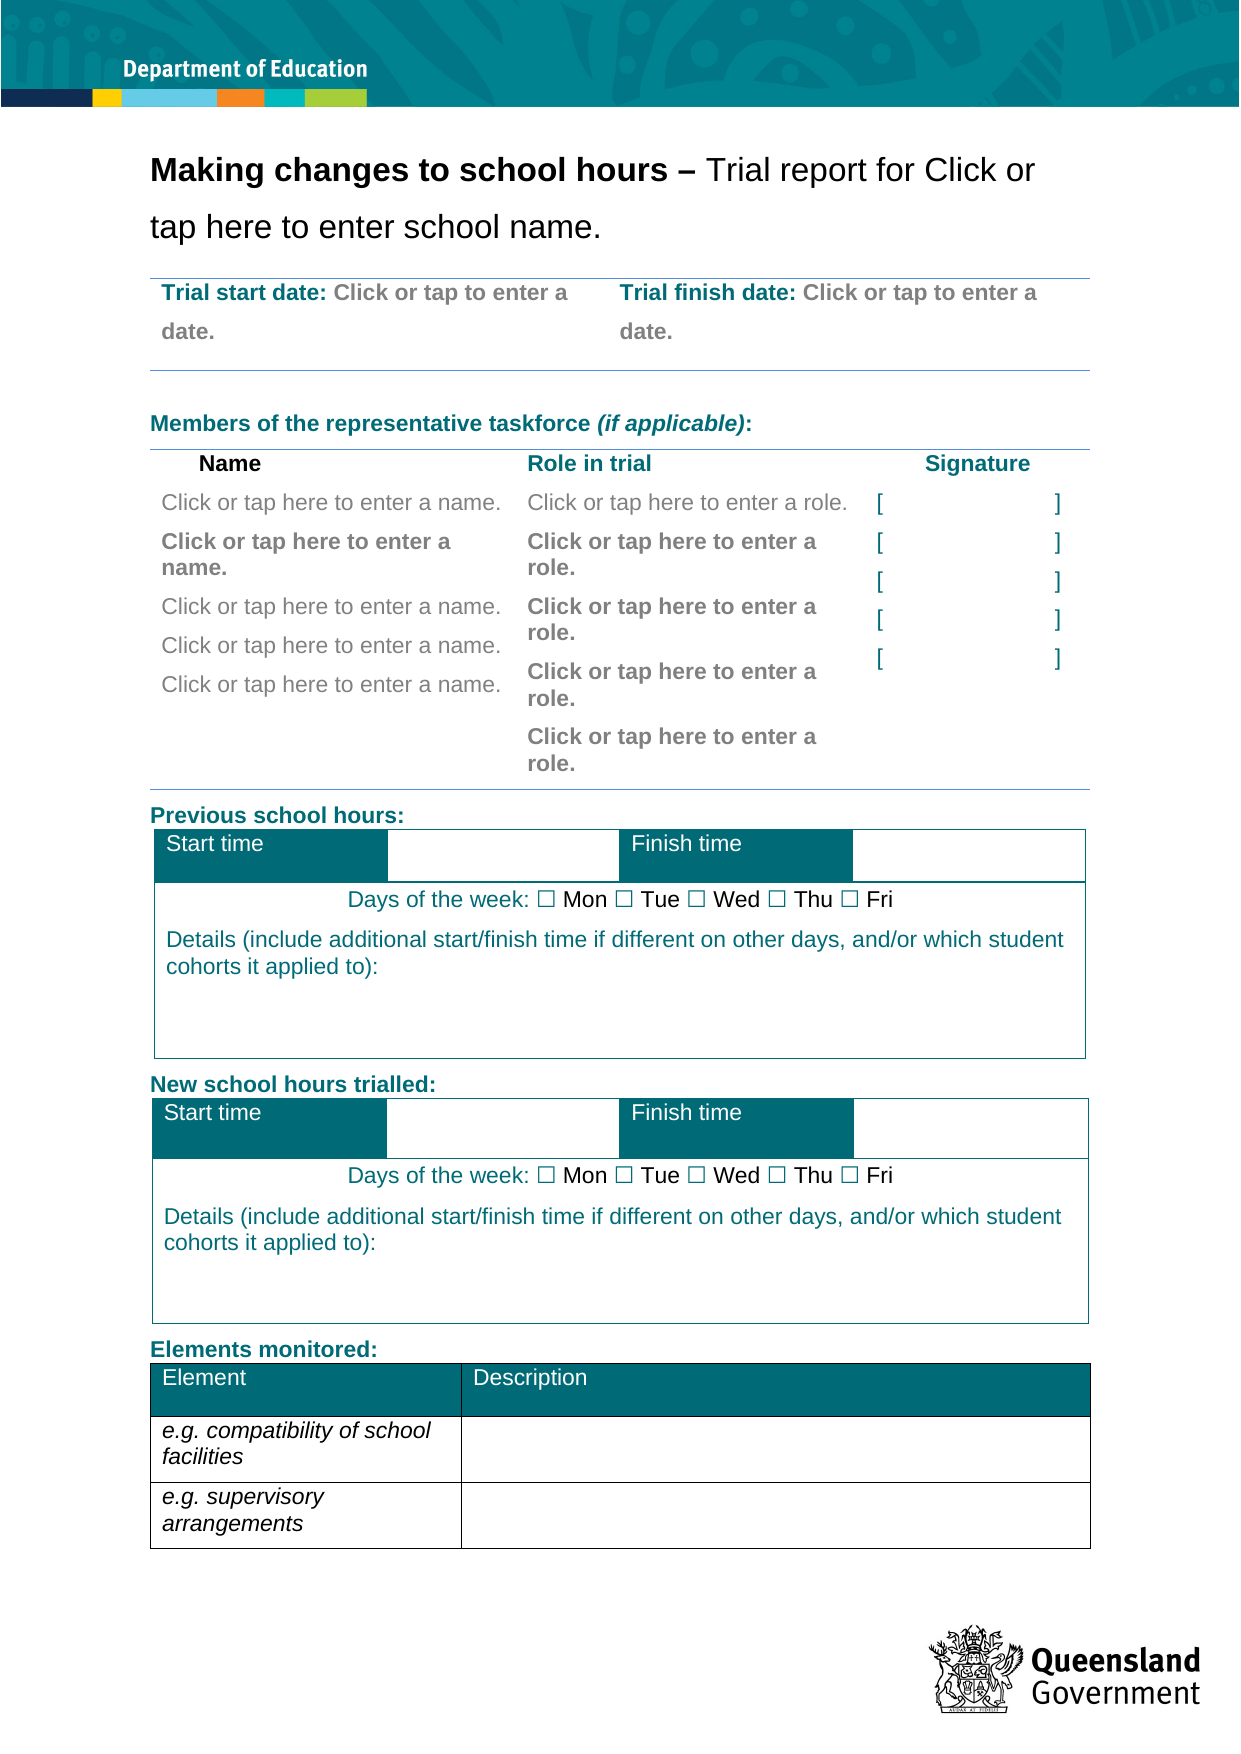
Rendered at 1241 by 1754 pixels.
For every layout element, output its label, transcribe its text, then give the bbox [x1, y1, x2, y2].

table_header Signature [ ] [ ] [ ] [ ] [ ] [865, 450, 1090, 788]
text Members of the representative taskforce (if applicable): [150, 410, 1090, 436]
table_cell e.g. compatibility of school facilities [151, 1417, 461, 1482]
table_header Finish time [621, 1099, 853, 1158]
table_header Trial finish date: [608, 279, 1090, 370]
table_header Start time [155, 830, 387, 881]
table_header Description [462, 1364, 1090, 1416]
table_header Element [151, 1364, 461, 1416]
table_header Finish time [621, 830, 852, 881]
text Previous school hours: [150, 802, 1090, 828]
table_cell Days of the week: Mon Tue Wed Thu Fri Details (include additional start/finish time if different on other days, and/or which student cohorts it applied to): [155, 883, 1085, 1058]
table_cell e.g. supervisory arrangements [151, 1483, 461, 1548]
table_header Role in trial [516, 450, 865, 788]
table_header Start time [153, 1099, 386, 1158]
table_header [388, 830, 619, 881]
picture [0, 1595, 1241, 1754]
table_header [853, 830, 1085, 881]
text Making changes to school hours – Trial report for [150, 150, 1090, 246]
table_header Name [150, 450, 516, 788]
table_header Trial start date: [150, 279, 608, 370]
table_header [854, 1099, 1088, 1158]
picture [1, 0, 1239, 107]
table_header [387, 1099, 619, 1158]
table_cell [462, 1483, 1090, 1548]
text New school hours trialled: [150, 1071, 1090, 1098]
text Elements monitored: [150, 1336, 1090, 1363]
table_cell [462, 1417, 1090, 1482]
table_cell Days of the week: Mon Tue Wed Thu Fri Details (include additional start/finish time if different on other days, and/or which student cohorts it applied to): [153, 1159, 1088, 1323]
